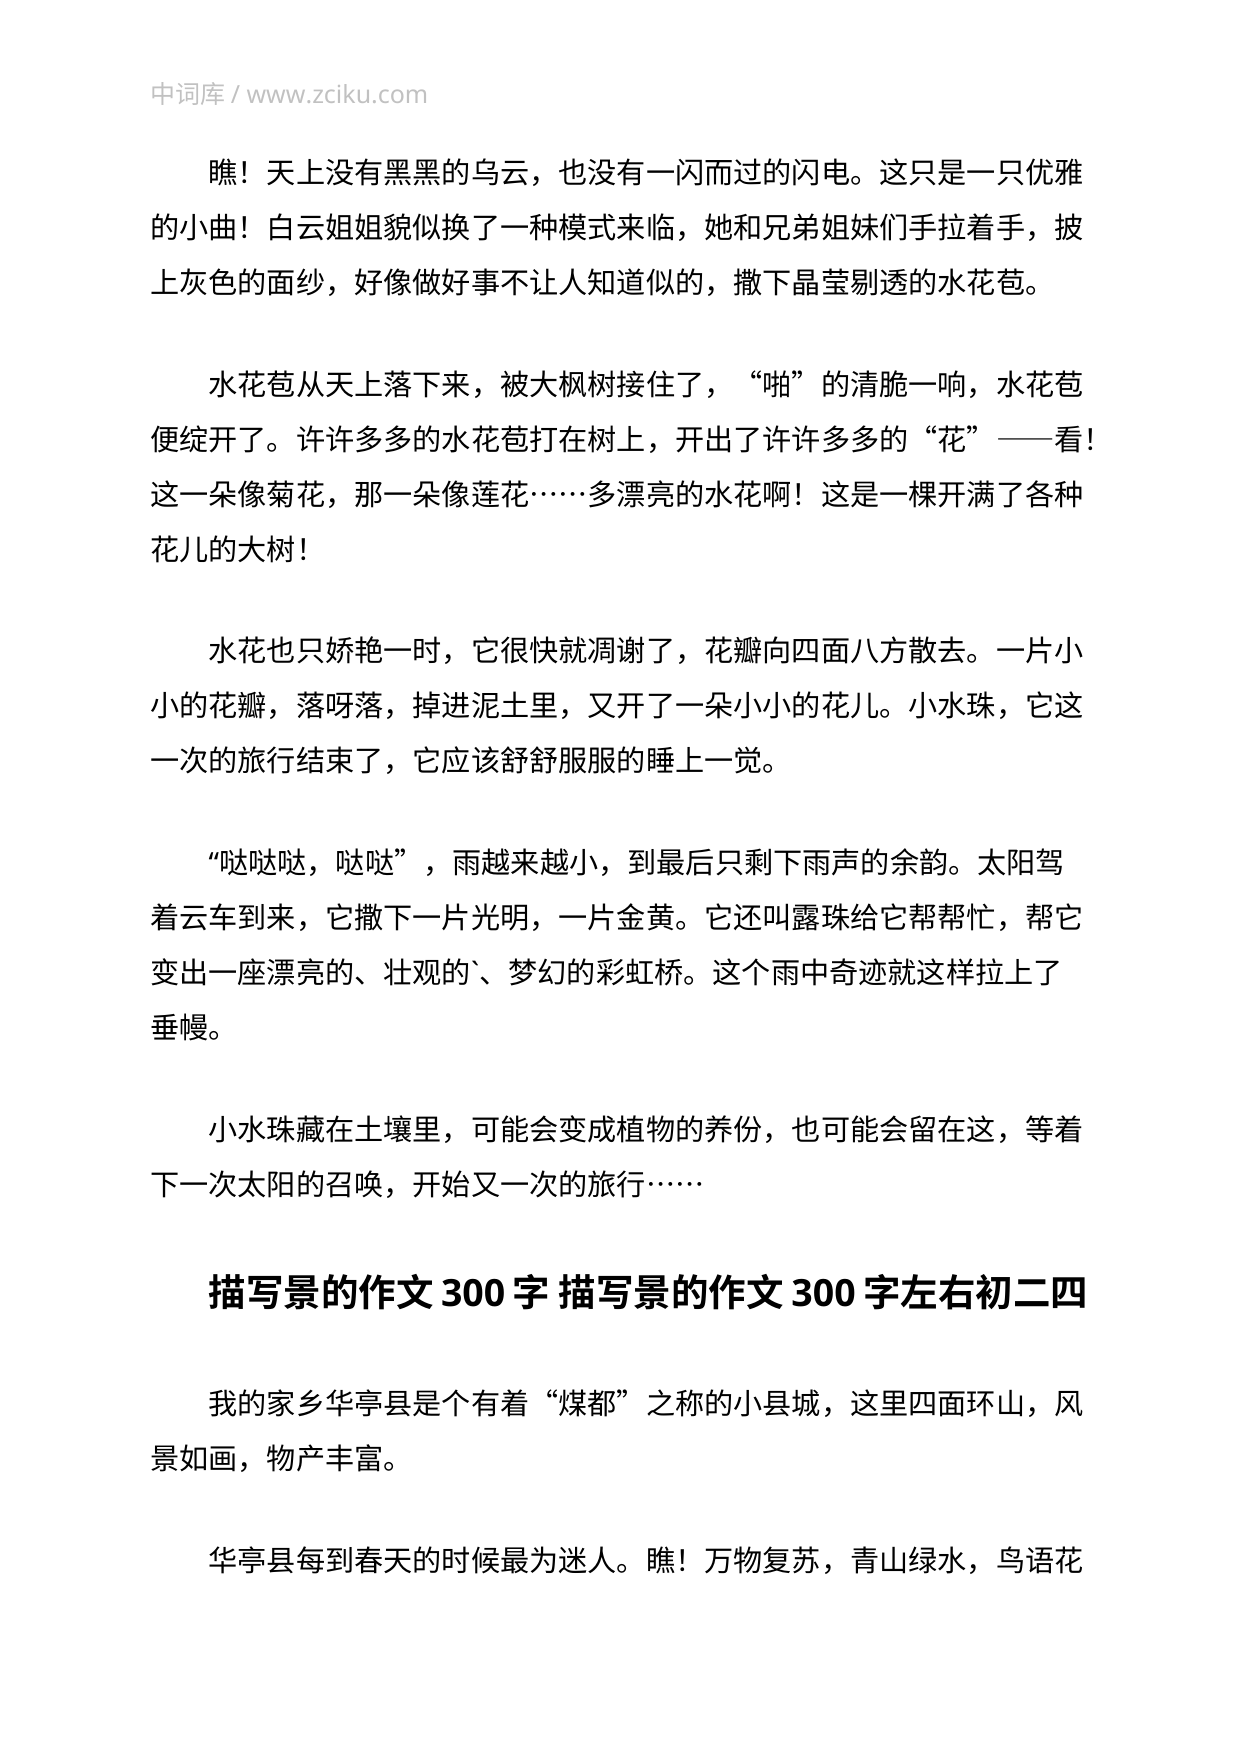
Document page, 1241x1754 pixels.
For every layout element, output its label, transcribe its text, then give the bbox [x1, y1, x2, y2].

text 小水珠藏在土壤里，可能会变成植物的养份，也可能会留在这，等着下一次太阳的召唤，开始又一次的旅行…… [150, 1106, 1090, 1203]
text 描写景的作文300字 描写景的作文300字左右初二四 [150, 1263, 1090, 1317]
text 水花苞从天上落下来，被大枫树接住了，“啪”的清脆一响，水花苞便绽开了。许许多多的水花苞打在树上，开出了许许多多的“花”——看！这一朵像菊花，那一朵像莲花……多漂亮的水花啊！这是一棵开满了各种花儿的大树！ [150, 362, 1090, 568]
text 瞧！天上没有黑黑的乌云，也没有一闪而过的闪电。这只是一只优雅的小曲！白云姐姐貌似换了一种模式来临，她和兄弟姐妹们手拉着手，披上灰色的面纱，好像做好事不让人知道似的，撒下晶莹剔透的水花苞。 [150, 150, 1090, 302]
text 我的家乡华亭县是个有着“煤都”之称的小县城，这里四面环山，风景如画，物产丰富。 [150, 1381, 1090, 1478]
text 水花也只娇艳一时，它很快就凋谢了，花瓣向四面八方散去。一片小小的花瓣，落呀落，掉进泥土里，又开了一朵小小的花儿。小水珠，它这一次的旅行结束了，它应该舒舒服服的睡上一觉。 [150, 628, 1090, 780]
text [150, 1537, 1090, 1579]
text “哒哒哒，哒哒”，雨越来越小，到最后只剩下雨声的余韵。太阳驾着云车到来，它撒下一片光明，一片金黄。它还叫露珠给它帮帮忙，帮它变出一座漂亮的、壮观的`、梦幻的彩虹桥。这个雨中奇迹就这样拉上了垂幔。 [150, 839, 1090, 1047]
